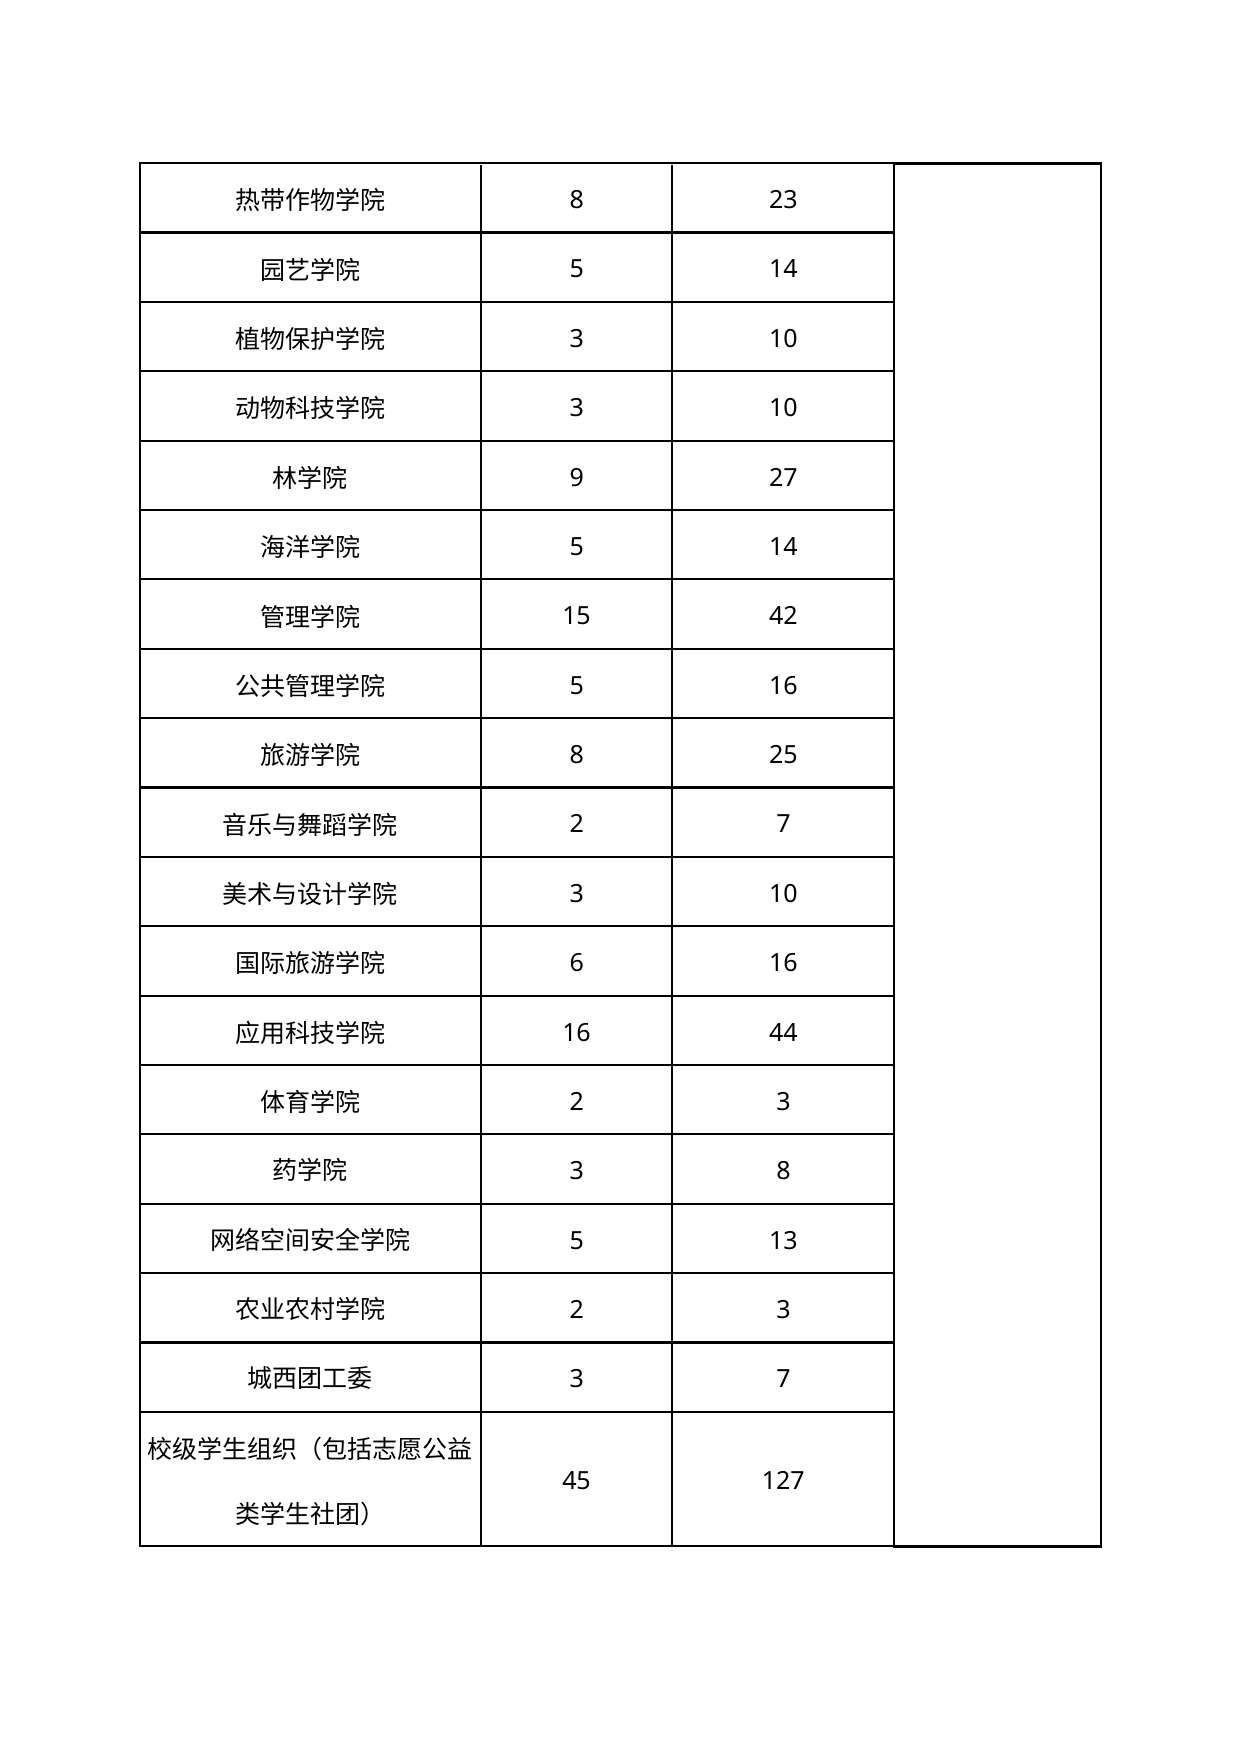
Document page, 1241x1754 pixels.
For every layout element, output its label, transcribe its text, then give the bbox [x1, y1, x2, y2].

table_cell 44 [673, 997, 893, 1064]
table_cell 8 [481, 164, 672, 231]
table_cell 热带作物学院 [141, 164, 481, 231]
table_cell 5 [482, 650, 671, 717]
table_cell 27 [673, 442, 893, 509]
table_cell 14 [673, 234, 893, 301]
table_cell 3 [482, 1344, 671, 1411]
table_cell 海洋学院 [141, 511, 480, 578]
table_cell 3 [482, 858, 671, 925]
table_cell 14 [673, 511, 893, 578]
table_cell 药学院 [141, 1135, 480, 1203]
table_cell 2 [482, 1274, 671, 1341]
table_cell 园艺学院 [141, 234, 480, 301]
table_cell 植物保护学院 [141, 303, 480, 370]
table_cell 动物科技学院 [141, 372, 480, 439]
table_cell 8 [673, 1135, 893, 1203]
table_cell 10 [673, 858, 893, 925]
table_cell 10 [673, 303, 893, 370]
table_cell 校级学生组织（包括志愿公益类学生社团） [141, 1413, 480, 1545]
table_cell 8 [482, 719, 671, 786]
table_cell 国际旅游学院 [141, 927, 480, 994]
table_cell 管理学院 [141, 580, 480, 648]
table_cell 网络空间安全学院 [141, 1205, 480, 1272]
table_cell 3 [673, 1066, 893, 1133]
table_cell 旅游学院 [141, 719, 480, 786]
table_cell 3 [482, 372, 671, 439]
table_cell 5 [482, 1205, 671, 1272]
table_cell 23 [672, 164, 893, 231]
table_cell 公共管理学院 [141, 650, 480, 717]
table_cell 体育学院 [141, 1066, 480, 1133]
table_cell 3 [482, 303, 671, 370]
table_cell 应用科技学院 [141, 997, 480, 1064]
table_cell 7 [673, 789, 893, 856]
table_cell 2 [482, 1066, 671, 1133]
table_cell 9 [482, 442, 671, 509]
table_cell 5 [482, 234, 671, 301]
table_cell 10 [673, 372, 893, 439]
table_cell 7 [673, 1344, 893, 1411]
table_cell 16 [673, 650, 893, 717]
table_cell 美术与设计学院 [141, 858, 480, 925]
table_cell 42 [673, 580, 893, 648]
table_cell 25 [673, 719, 893, 786]
table_cell 音乐与舞蹈学院 [141, 789, 480, 856]
table_cell 45 [482, 1413, 671, 1545]
table_cell 3 [673, 1274, 893, 1341]
table_cell 15 [482, 580, 671, 648]
table_cell 3 [482, 1135, 671, 1203]
table_cell 5 [482, 511, 671, 578]
table_cell 林学院 [141, 442, 480, 509]
table_cell 2 [482, 789, 671, 856]
table_cell 16 [673, 927, 893, 994]
table_cell 16 [482, 997, 671, 1064]
table_cell 城西团工委 [141, 1344, 480, 1411]
table_cell 127 [673, 1413, 893, 1545]
table_cell 6 [482, 927, 671, 994]
table_cell 13 [673, 1205, 893, 1272]
table_cell 农业农村学院 [141, 1274, 480, 1341]
